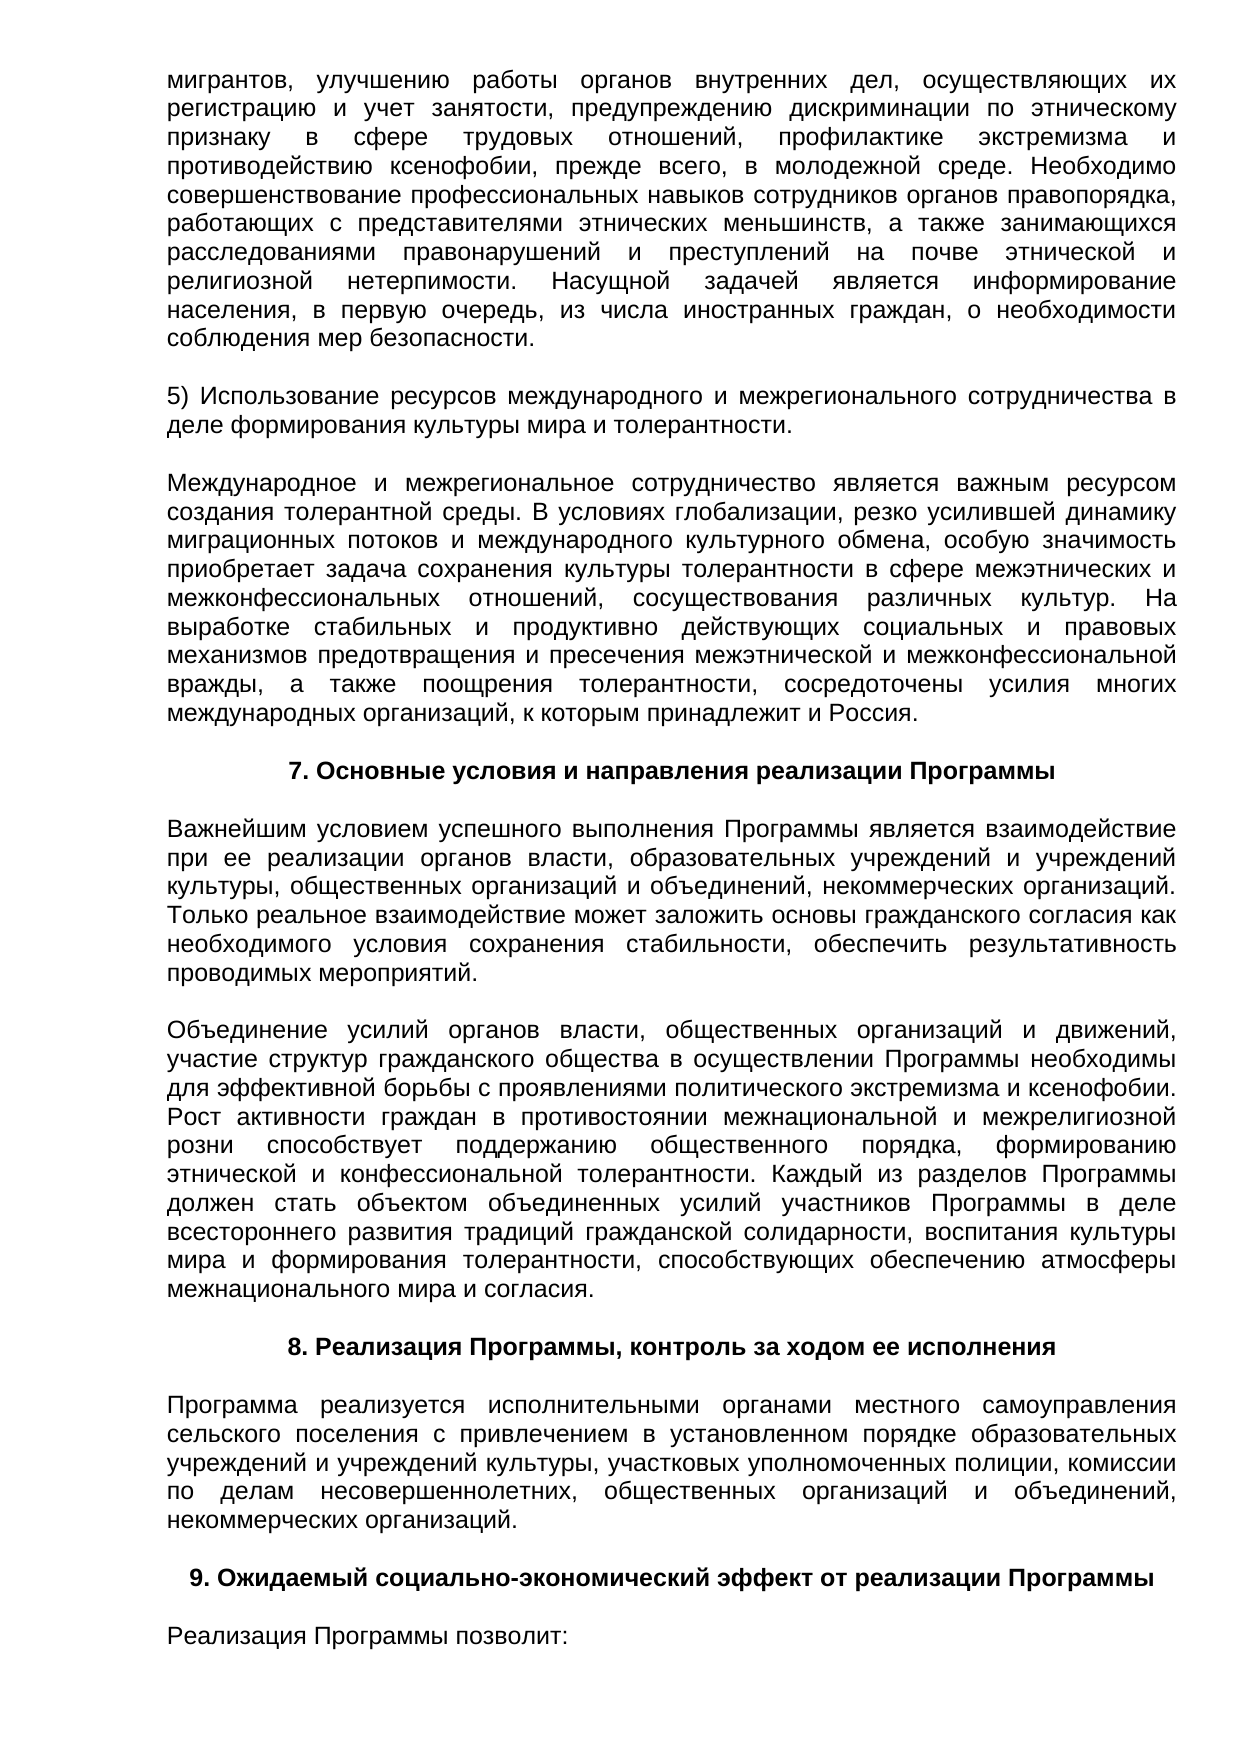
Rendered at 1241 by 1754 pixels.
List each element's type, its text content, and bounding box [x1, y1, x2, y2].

text 9. Ожидаемый социально-экономический эффект от реализации Программы [167, 1563, 1178, 1592]
text Международное и межрегиональное сотрудничество является важным ресурсом создания толерантной среды. В условиях глобализации, резко усилившей динамику миграционных потоков и международного культурного обмена, особую значимость приобретает задача сохранения культуры толерантности в сфере межэтнических и межконфессиональных отношений, сосуществования различных культур. На выработке стабильных и продуктивно действующих социальных и правовых механизмов предотвращения и пресечения межэтнической и межконфессиональной вражды, а также поощрения толерантности, сосредоточены усилия многих международных организаций, к которым принадлежит и Россия. [167, 468, 1178, 727]
text Программа реализуется исполнительными органами местного самоуправления сельского поселения с привлечением в установленном порядке образовательных учреждений и учреждений культуры, участковых уполномоченных полиции, комиссии по делам несовершеннолетних, общественных организаций и объединений, некоммерческих организаций. [167, 1390, 1178, 1534]
text Объединение усилий органов власти, общественных организаций и движений, участие структур гражданского общества в осуществлении Программы необходимы для эффективной борьбы с проявлениями политического экстремизма и ксенофобии. Рост активности граждан в противостоянии межнациональной и межрелигиозной розни способствует поддержанию общественного порядка, формированию этнической и конфессиональной толерантности. Каждый из разделов Программы должен стать объектом объединенных усилий участников Программы в деле всестороннего развития традиций гражданской солидарности, воспитания культуры мира и формирования толерантности, способствующих обеспечению атмосферы межнационального мира и согласия. [167, 1015, 1178, 1303]
text Реализация Программы позволит: [167, 1621, 1178, 1649]
text 8. Реализация Программы, контроль за ходом ее исполнения [167, 1332, 1178, 1361]
text 5) Использование ресурсов международного и межрегионального сотрудничества в деле формирования культуры мира и толерантности. [167, 381, 1178, 439]
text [167, 64, 1178, 352]
text 7. Основные условия и направления реализации Программы [167, 756, 1178, 784]
text Важнейшим условием успешного выполнения Программы является взаимодействие при ее реализации органов власти, образовательных учреждений и учреждений культуры, общественных организаций и объединений, некоммерческих организаций. Только реальное взаимодействие может заложить основы гражданского согласия как необходимого условия сохранения стабильности, обеспечить результативность проводимых мероприятий. [167, 814, 1178, 986]
